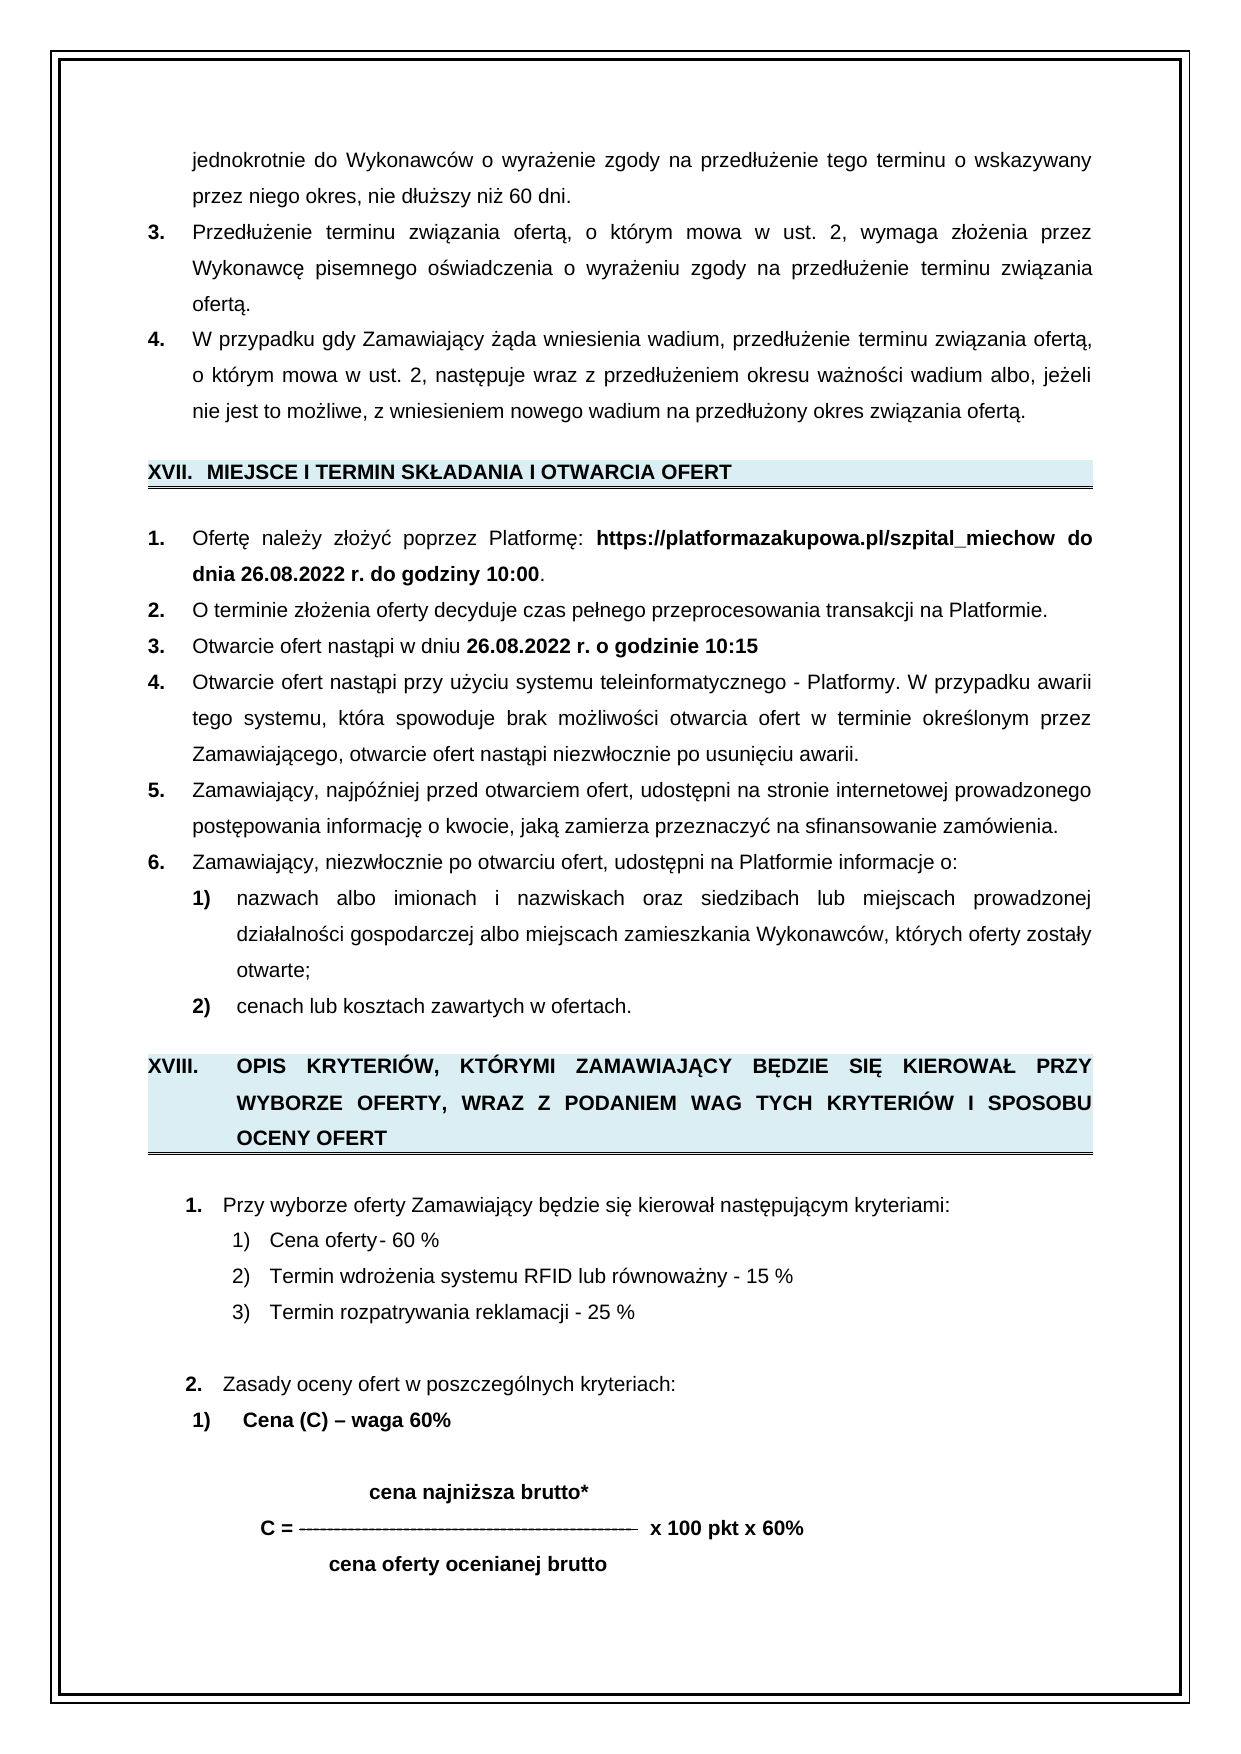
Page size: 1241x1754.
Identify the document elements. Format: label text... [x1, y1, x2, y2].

list Zasady oceny ofert w poszczególnych kryteriach: [185, 1372, 1093, 1396]
list Cena oferty - 60 % [232, 1228, 1093, 1252]
text 1) nazwach albo imionach i nazwiskach oraz siedzibach lub miejscach prowadzonej działalności gospodarczej albo miejscach zamieszkania Wykonawców, których oferty zostały otwarte; [192, 886, 1093, 981]
text 4. W przypadku gdy Zamawiający żąda wniesienia wadium, przedłużenie terminu związania ofertą, o którym mowa w ust. 2, następuje wraz z przedłużeniem okresu ważności wadium albo, jeżeli nie jest to możliwe, z wniesieniem nowego wadium na przedłużony okres związania ofertą. [148, 327, 1093, 423]
text 4. Otwarcie ofert nastąpi przy użyciu systemu teleinformatycznego - Platformy. W przypadku awarii tego systemu, która spowoduje brak możliwości otwarcia ofert w terminie określonym przez Zamawiającego, otwarcie ofert nastąpi niezwłocznie po usunięciu awarii. [148, 670, 1093, 766]
text 2) cenach lub kosztach zawartych w ofertach. [192, 993, 1093, 1017]
list cena najniższa brutto* [369, 1480, 1093, 1504]
list Termin wdrożenia systemu RFID lub równoważny - 15 % [232, 1264, 1093, 1288]
list C = ------------------------------------------------ x 100 pkt x 60% [260, 1516, 1093, 1540]
list cena oferty ocenianej brutto [328, 1552, 1093, 1576]
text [148, 148, 1093, 207]
text 3. Przedłużenie terminu związania ofertą, o którym mowa w ust. 2, wymaga złożenia przez Wykonawcę pisemnego oświadczenia o wyrażeniu zgody na przedłużenie terminu związania ofertą. [148, 219, 1093, 315]
text 3. Otwarcie ofert nastąpi w dniu 26.08.2022 r. o godzinie 10:15 [148, 634, 1093, 658]
list Przy wyborze oferty Zamawiający będzie się kierował następującym kryteriami: [185, 1192, 1093, 1216]
text XVII. MIEJSCE I TERMIN SKŁADANIA I OTWARCIA OFERT [148, 460, 1093, 486]
text XVIII. OPIS KRYTERIÓW, KTÓRYMI ZAMAWIAJĄCY BĘDZIE SIĘ KIEROWAŁ PRZY WYBORZE OFERTY, WRAZ Z PODANIEM WAG TYCH KRYTERIÓW I SPOSOBU OCENY OFERT [148, 1054, 1093, 1152]
list Cena (C) – waga 60% [192, 1408, 1093, 1432]
text 2. O terminie złożenia oferty decyduje czas pełnego przeprocesowania transakcji na Platformie. [148, 598, 1093, 622]
text 1. Ofertę należy złożyć poprzez Platformę: https://platformazakupowa.pl/szpital_miechow do dnia 26.08.2022 r. do godziny 10:00. [148, 526, 1093, 586]
text 5. Zamawiający, najpóźniej przed otwarciem ofert, udostępni na stronie internetowej prowadzonego postępowania informację o kwocie, jaką zamierza przeznaczyć na sfinansowanie zamówienia. [148, 778, 1093, 838]
list Termin rozpatrywania reklamacji - 25 % [232, 1300, 1093, 1324]
text 6. Zamawiający, niezwłocznie po otwarciu ofert, udostępni na Platformie informacje o: [148, 850, 1093, 874]
